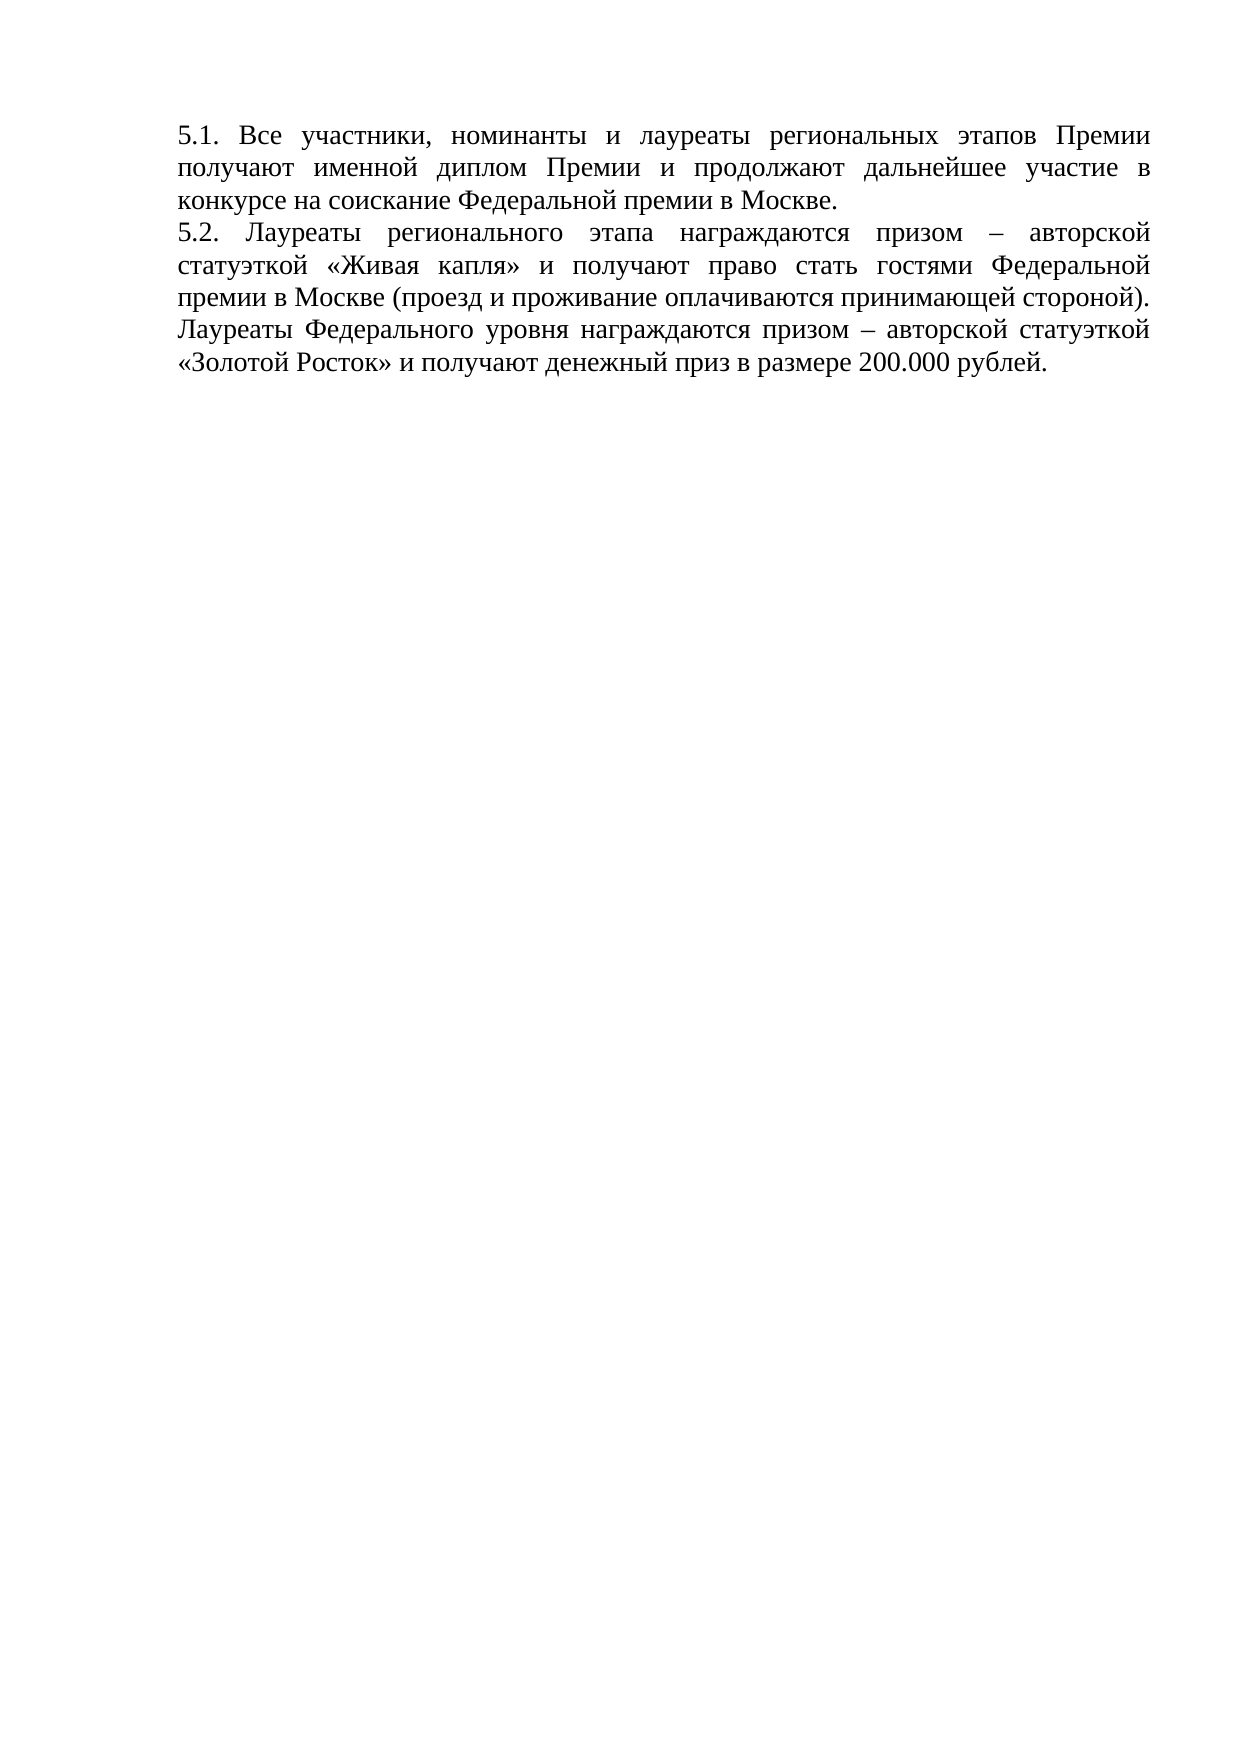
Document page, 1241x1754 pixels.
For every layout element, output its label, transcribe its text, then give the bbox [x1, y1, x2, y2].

text 5.2. Лауреаты регионального этапа награждаются призом – авторской статуэткой «Живая капля» и получают право стать гостями Федеральной премии в Москве (проезд и проживание оплачиваются принимающей стороной). Лауреаты Федерального уровня награждаются призом – авторской статуэткой «Золотой Росток» и получают денежный приз в размере 200.000 рублей. [177, 215, 1152, 377]
text 5.1. Все участники, номинанты и лауреаты региональных этапов Премии получают именной диплом Премии и продолжают дальнейшее участие в конкурсе на соискание Федеральной премии в Москве. [177, 118, 1152, 215]
